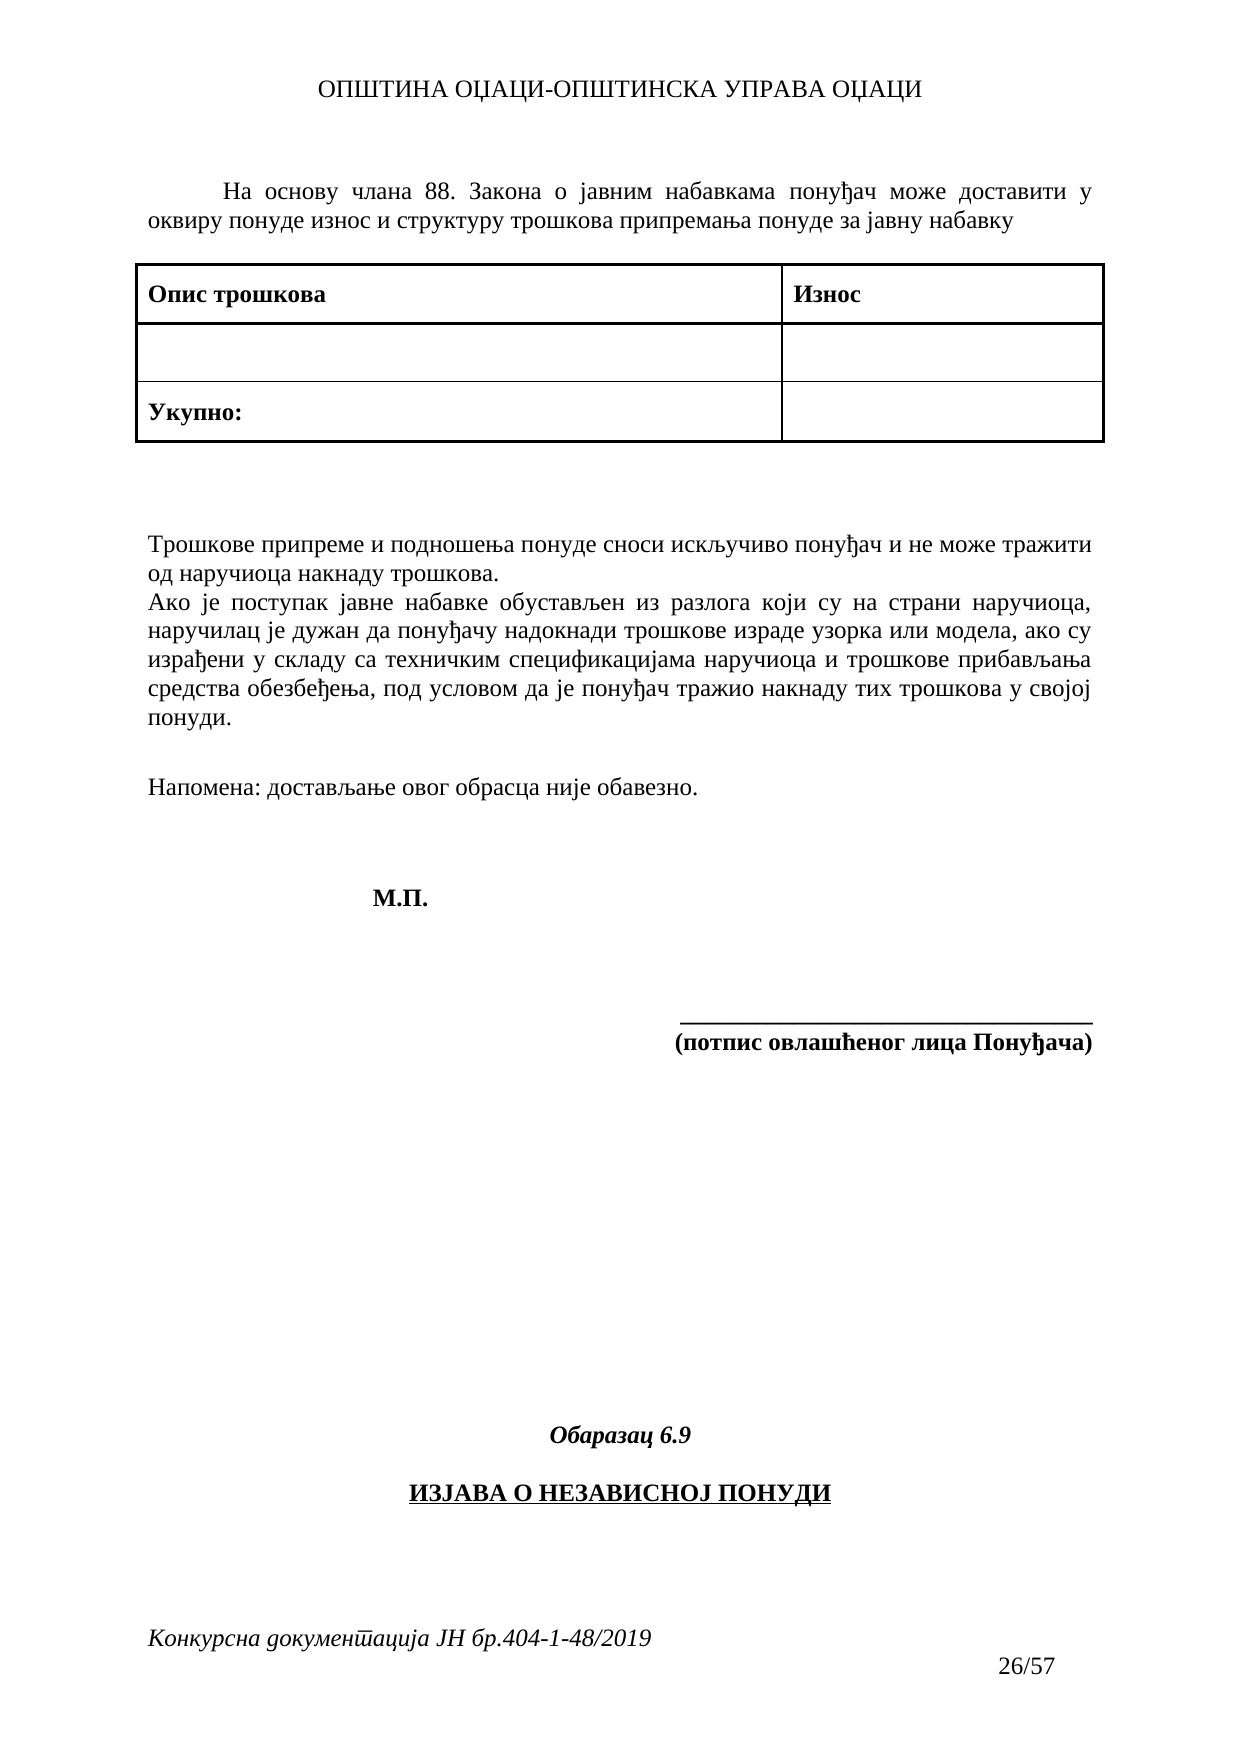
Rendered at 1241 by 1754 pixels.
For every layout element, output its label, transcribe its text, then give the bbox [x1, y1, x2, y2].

table_header Опис трошкова [138, 266, 781, 322]
text _________________________________ [373, 998, 1092, 1027]
table_cell [138, 325, 781, 381]
text (потпис овлашћеног лица Понуђача) [185, 1027, 1092, 1056]
text Трошкове припреме и подношења понуде сноси искључиво понуђач и не може тражити од наручиоца накнаду трошкова. [148, 529, 1092, 587]
text ИЗЈАВA О НЕЗАВИСНОЈ ПОНУДИ [148, 1478, 1092, 1507]
table_cell [783, 325, 1102, 381]
text Напомена: достављање овог обрасца није обавезно. [148, 772, 1092, 801]
text Обаразац 6.9 [148, 1421, 1092, 1449]
table_header Износ [783, 266, 1102, 322]
text На основу члана 88. Закона о јавним набавкама понуђач може доставити у оквиру понуде износ и структуру трошкова припремања понуде за јавну набавку [148, 176, 1092, 234]
text М.П. [298, 883, 1092, 912]
table_cell [783, 382, 1102, 440]
table_cell Укупно: [138, 382, 781, 440]
text Ако је поступак јавне набавке обустављен из разлога који су на страни наручиоца, наручилац је дужан да понуђачу надокнади трошкове израде узорка или модела, ако су израђени у складу са техничким спецификацијама наручиоца и трошкове прибављања средства обезбеђења, под условом да је понуђач тражио накнаду тих трошкова у својој понуди. [148, 587, 1092, 731]
